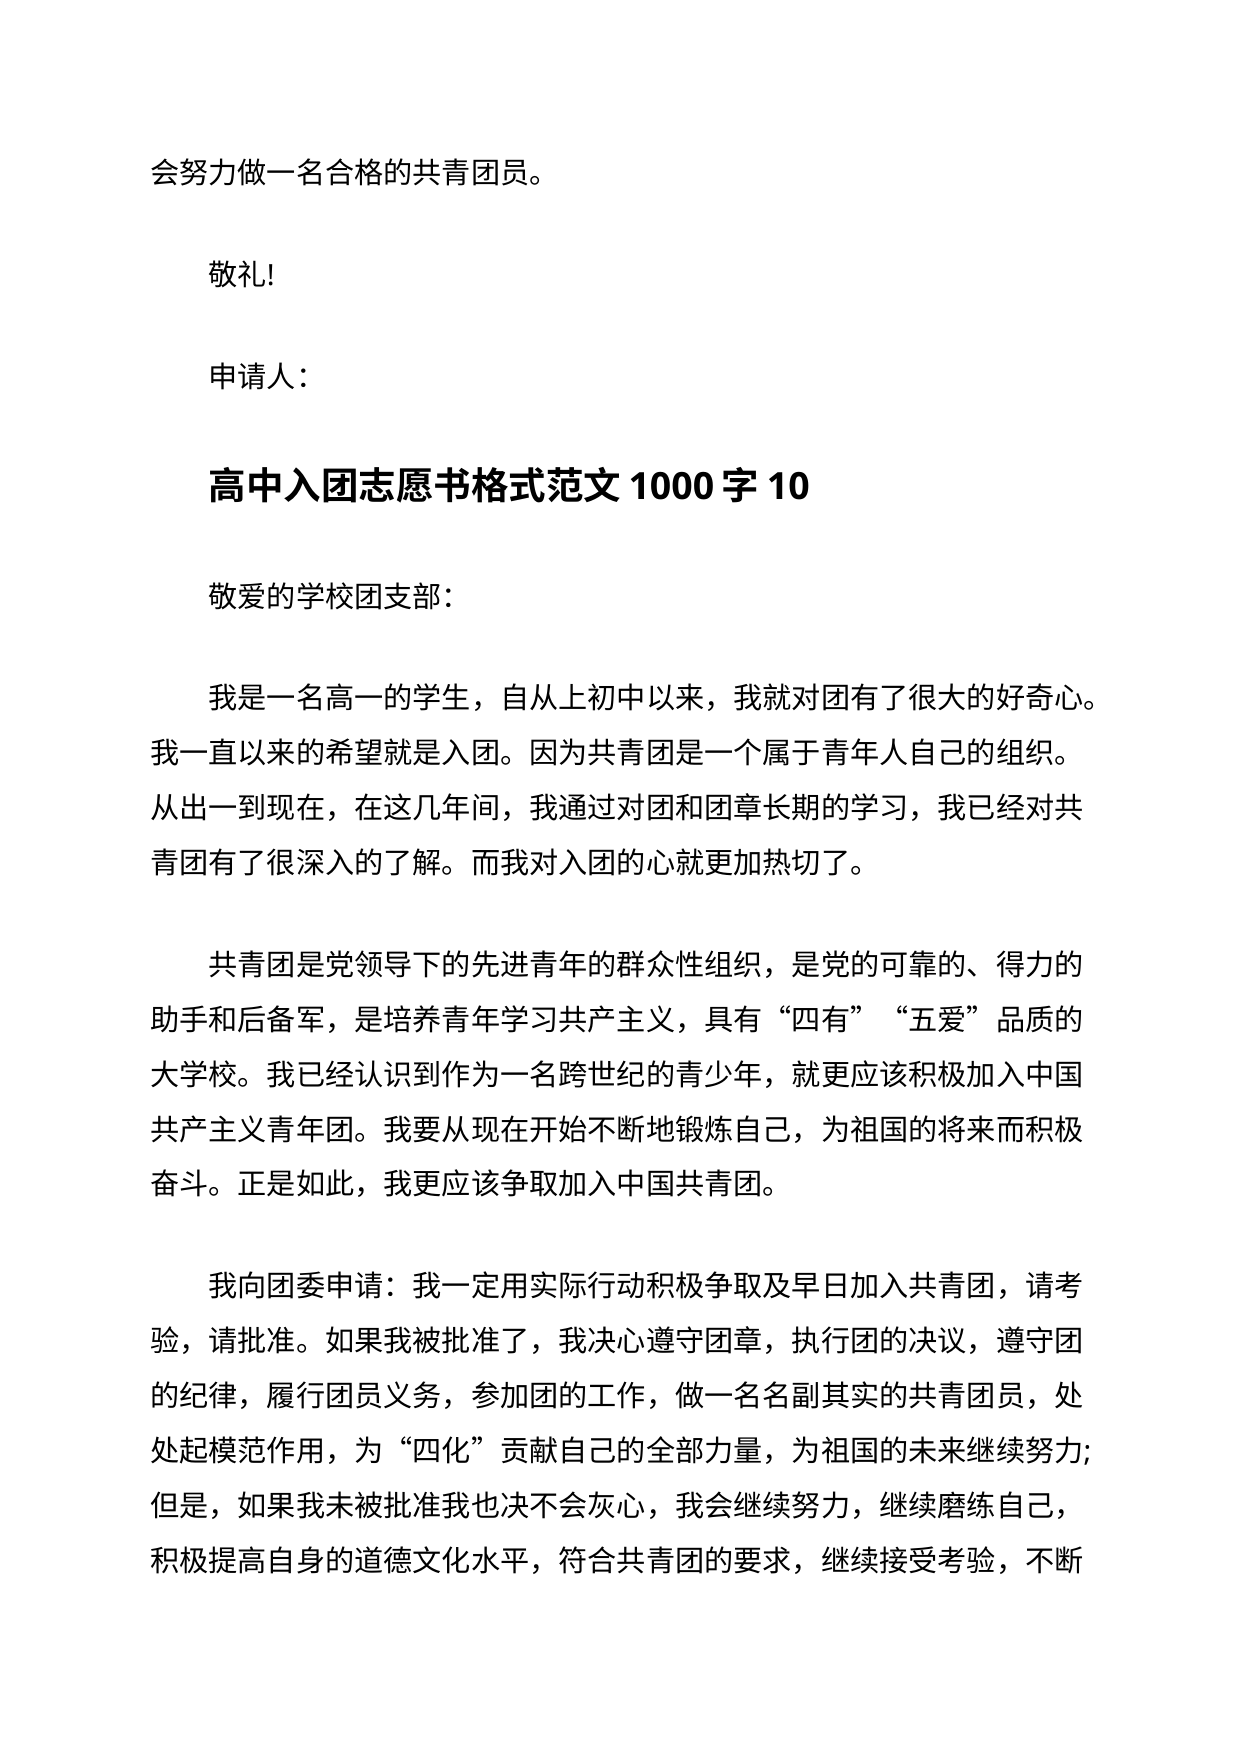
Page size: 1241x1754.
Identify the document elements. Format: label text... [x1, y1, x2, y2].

text 我是一名高一的学生，自从上初中以来，我就对团有了很大的好奇心。我一直以来的希望就是入团。因为共青团是一个属于青年人自己的组织。从出一到现在，在这几年间，我通过对团和团章长期的学习，我已经对共青团有了很深入的了解。而我对入团的心就更加热切了。 [150, 675, 1090, 882]
text 敬礼! [150, 252, 1090, 294]
text 高中入团志愿书格式范文1000字10 [150, 456, 1090, 510]
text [150, 1263, 1090, 1579]
text 敬爱的学校团支部： [150, 573, 1090, 615]
text 共青团是党领导下的先进青年的群众性组织，是党的可靠的、得力的助手和后备军，是培养青年学习共产主义，具有“四有”“五爱”品质的大学校。我已经认识到作为一名跨世纪的青少年，就更应该积极加入中国共产主义青年团。我要从现在开始不断地锻炼自己，为祖国的将来而积极奋斗。正是如此，我更应该争取加入中国共青团。 [150, 941, 1090, 1203]
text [150, 150, 1090, 192]
text 申请人： [150, 354, 1090, 396]
